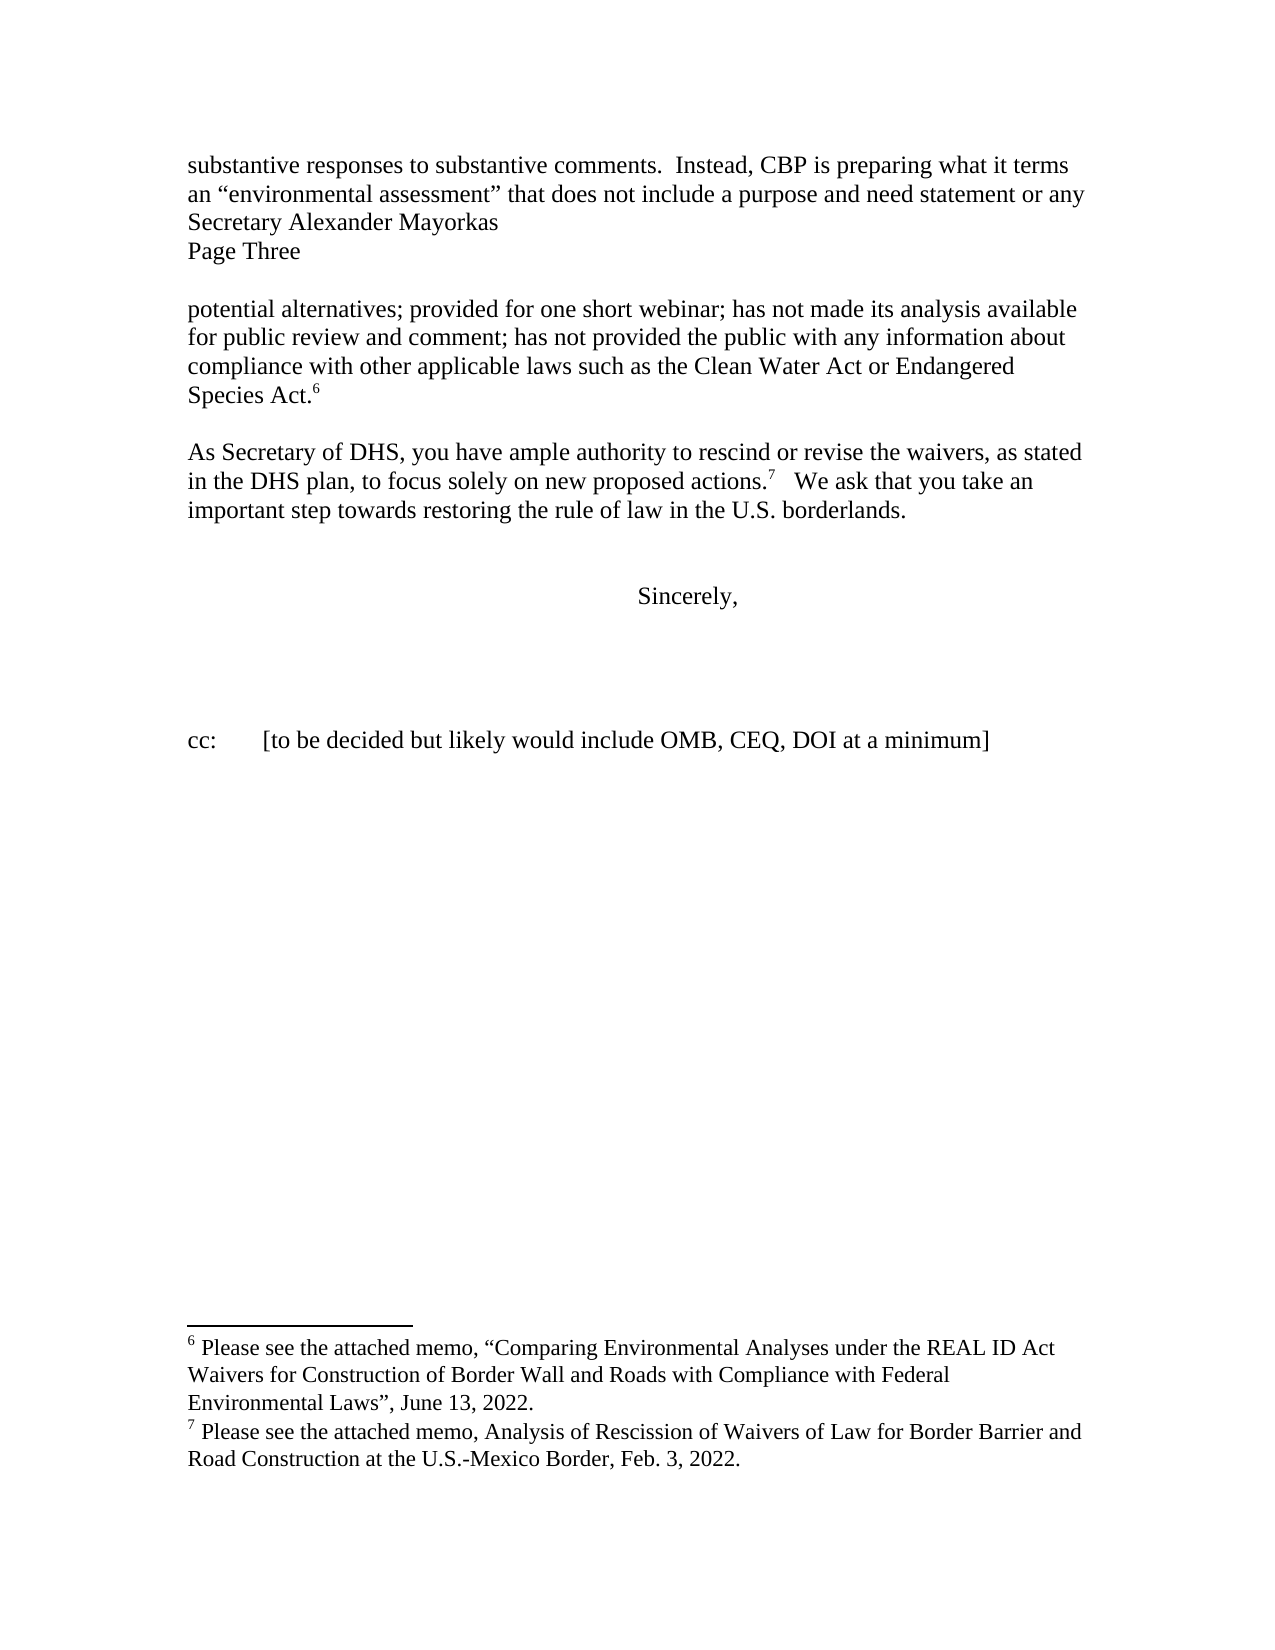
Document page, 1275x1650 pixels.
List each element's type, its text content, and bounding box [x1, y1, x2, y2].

text As Secretary of DHS, you have ample authority to rescind or revise the waivers, as stated in the DHS plan, to focus solely on new proposed actions. We ask that you take an important step towards restoring the rule of law in the U.S. borderlands. [187, 437, 1087, 524]
text cc: [to be decided but likely would include OMB, CEQ, DOI at a minimum] [187, 725, 1087, 754]
text Sincerely, [187, 581, 1087, 610]
text potential alternatives; provided for one short webinar; has not made its analysis available for public review and comment; has not provided the public with any information about [187, 294, 1087, 351]
text compliance with other applicable laws such as the Clean Water Act or Endangered Species Act. [187, 351, 1087, 409]
text Secretary Alexander Mayorkas [187, 207, 1087, 236]
text Page Three [187, 236, 1087, 265]
